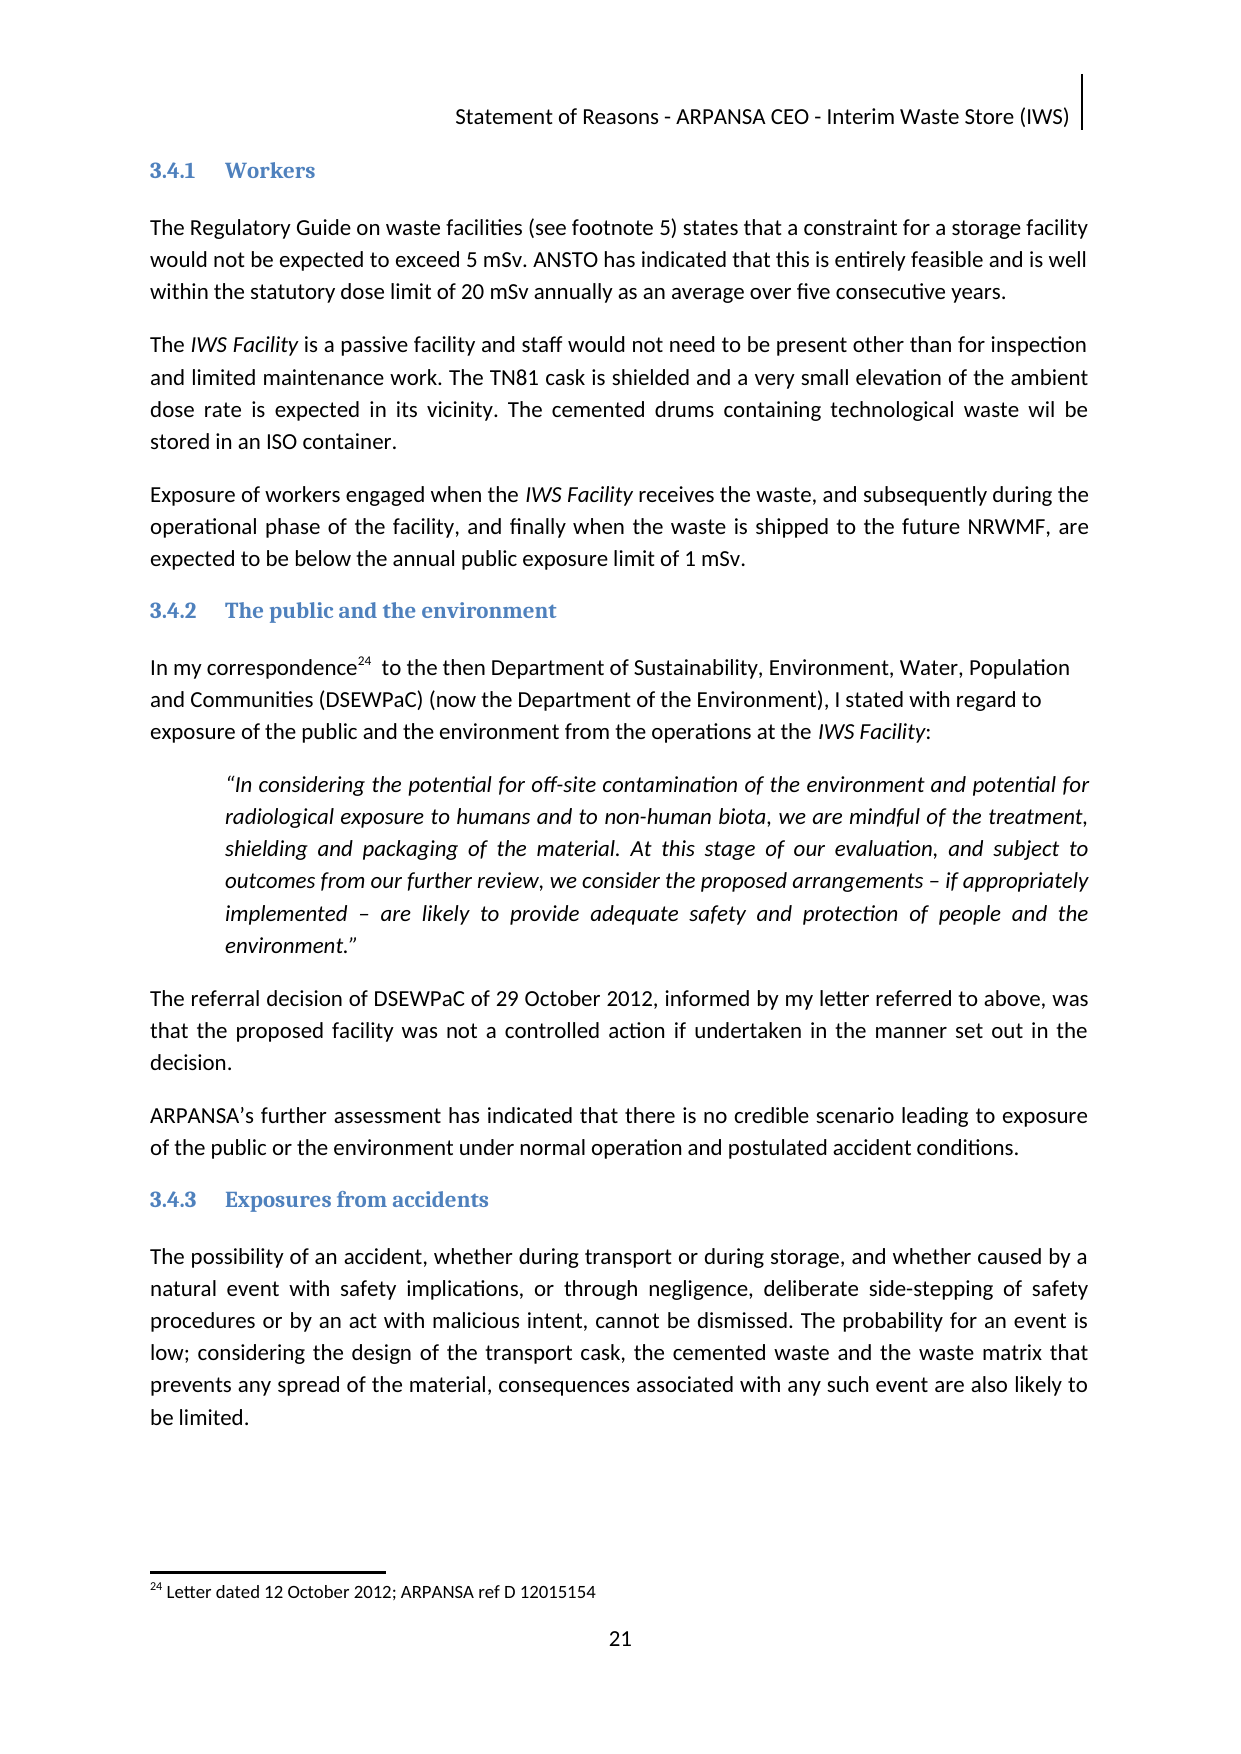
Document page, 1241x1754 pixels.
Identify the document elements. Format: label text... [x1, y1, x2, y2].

text The IWS Facility is a passive facility and staff would not need to be present other than for inspection and limited maintenance work. The TN81 cask is shielded and a very small elevation of the ambient dose rate is expected in its vicinity. The cemented drums containing technological waste wil be stored in an ISO container. [150, 330, 1090, 455]
text The Regulatory Guide on waste facilities (see footnote 5) states that a constraint for a storage facility would not be expected to exceed 5 mSv. ANSTO has indicated that this is entirely feasible and is well within the statutory dose limit of 20 mSv annually as an average over five consecutive years. [150, 213, 1090, 305]
text The possibility of an accident, whether during transport or during storage, and whether caused by a natural event with safety implications, or through negligence, deliberate side-stepping of safety procedures or by an act with malicious intent, cannot be dismissed. The probability for an event is low; considering the design of the transport cask, the cemented waste and the waste matrix that prevents any spread of the material, consequences associated with any such event are also likely to be limited. [150, 1242, 1090, 1431]
text In my correspondence to the then Department of Sustainability, Environment, Water, Population and Communities (DSEWPaC) (now the Department of the Environment), I stated with regard to exposure of the public and the environment from the operations at the IWS Facility: [150, 653, 1090, 745]
text The referral decision of DSEWPaC of 29 October 2012, informed by my letter referred to above, was that the proposed facility was not a controlled action if undertaken in the manner set out in the decision. [150, 984, 1090, 1076]
subtitle Workers [150, 158, 1090, 184]
subtitle The public and the environment [150, 597, 1090, 624]
text Exposure of workers engaged when the IWS Facility receives the waste, and subsequently during the operational phase of the facility, and finally when the waste is shipped to the future NRWMF, are expected to be below the annual public exposure limit of 1 mSv. [150, 480, 1090, 572]
text “In considering the potential for off-site contamination of the environment and potential for radiological exposure to humans and to non-human biota, we are mindful of the treatment, shielding and packaging of the material. At this stage of our evaluation, and subject to outcomes from our further review, we consider the proposed arrangements – if appropriately implemented – are likely to provide adequate safety and protection of people and the environment.” [225, 770, 1090, 959]
text ARPANSA’s further assessment has indicated that there is no credible scenario leading to exposure of the public or the environment under normal operation and postulated accident conditions. [150, 1101, 1090, 1162]
subtitle Exposures from accidents [150, 1187, 1090, 1213]
